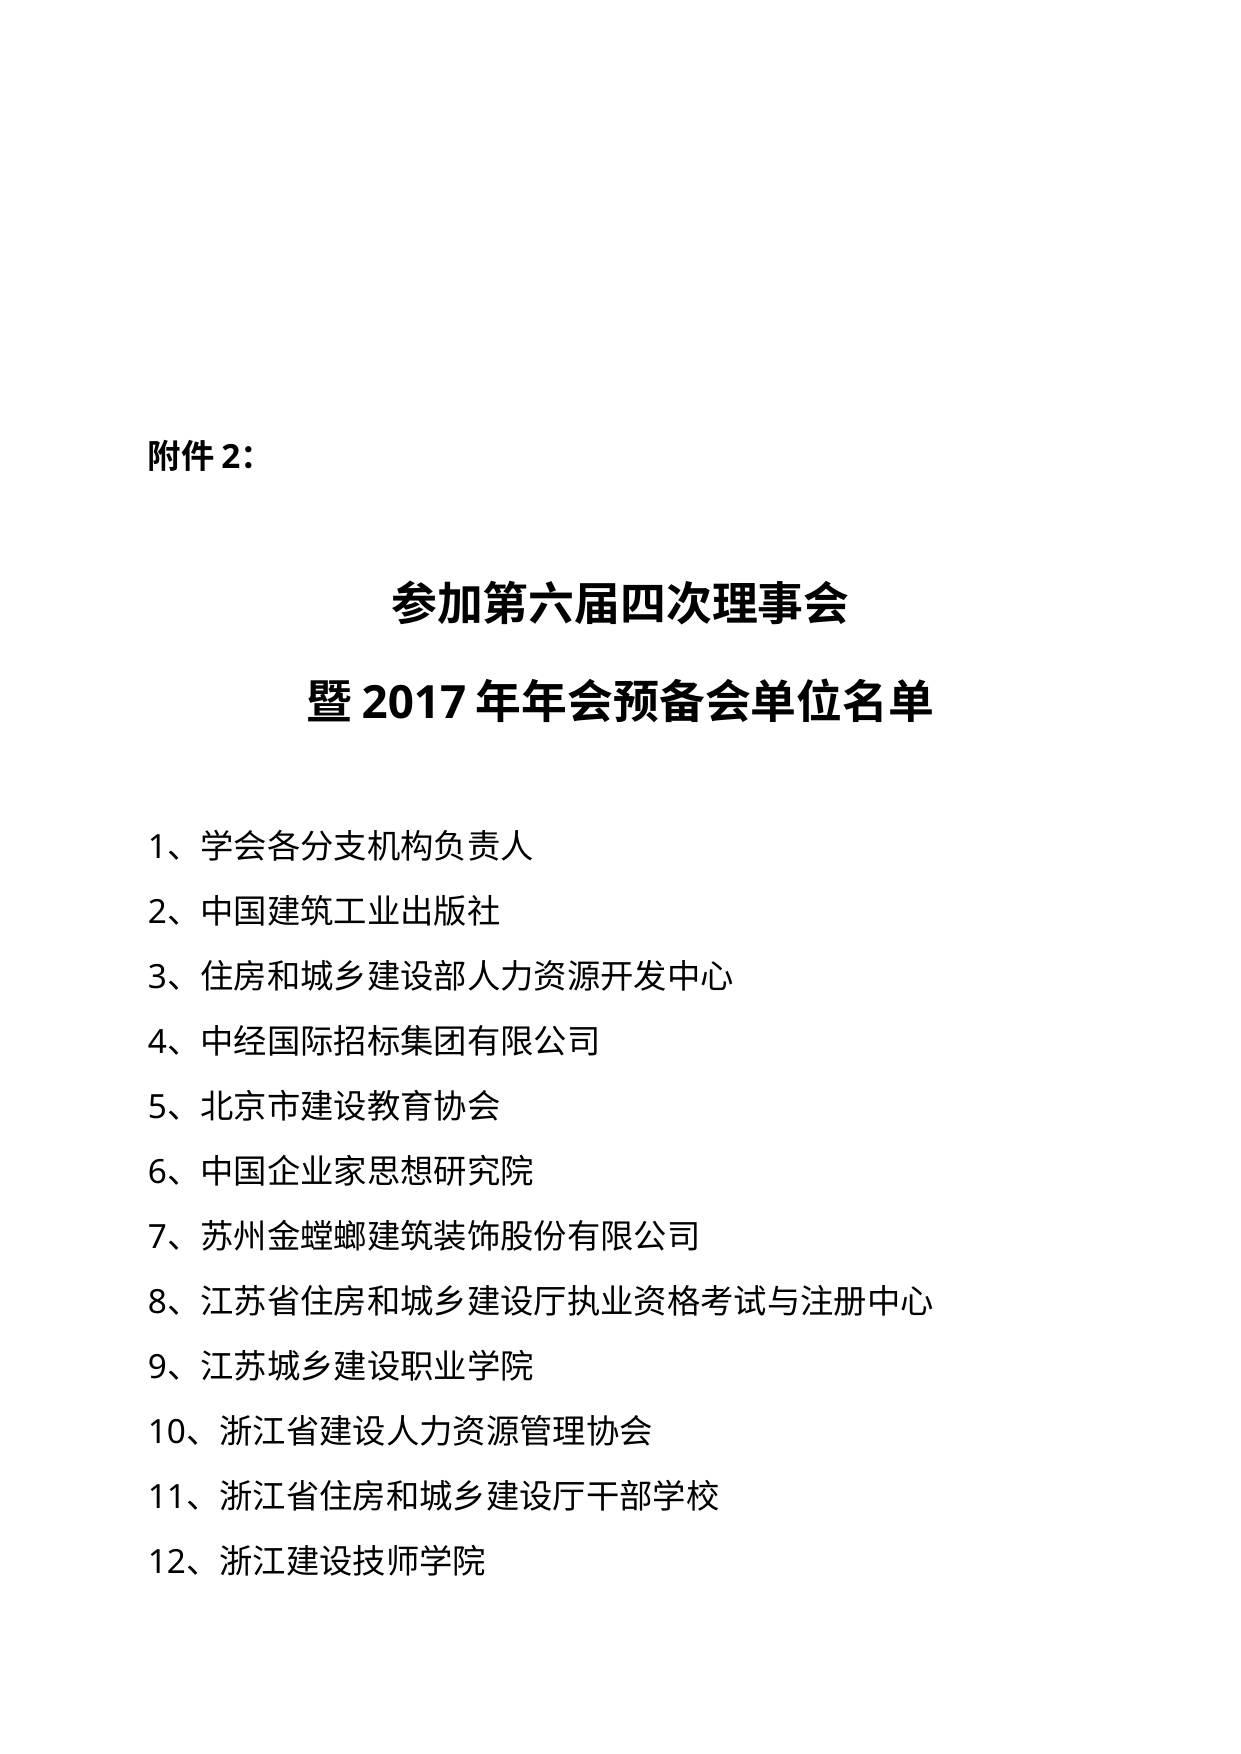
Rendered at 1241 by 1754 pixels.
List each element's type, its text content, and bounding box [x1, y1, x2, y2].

text 1、学会各分支机构负责人 [148, 812, 1092, 877]
text 附件2： [148, 422, 1092, 487]
text 暨2017年年会预备会单位名单 [148, 649, 1092, 747]
text 参加第六届四次理事会 [148, 552, 1092, 649]
text 7、苏州金螳螂建筑装饰股份有限公司 [148, 1202, 1092, 1267]
text 12、浙江建设技师学院 [148, 1527, 1092, 1592]
text 10、浙江省建设人力资源管理协会 [148, 1397, 1092, 1462]
text 3、住房和城乡建设部人力资源开发中心 [148, 942, 1092, 1007]
text 6、中国企业家思想研究院 [148, 1137, 1092, 1202]
text 4、中经国际招标集团有限公司 [148, 1007, 1092, 1072]
text 5、北京市建设教育协会 [148, 1072, 1092, 1137]
text 9、江苏城乡建设职业学院 [148, 1332, 1092, 1397]
text 2、中国建筑工业出版社 [148, 877, 1092, 942]
text 8、江苏省住房和城乡建设厅执业资格考试与注册中心 [148, 1267, 1092, 1332]
text 11、浙江省住房和城乡建设厅干部学校 [148, 1462, 1092, 1527]
